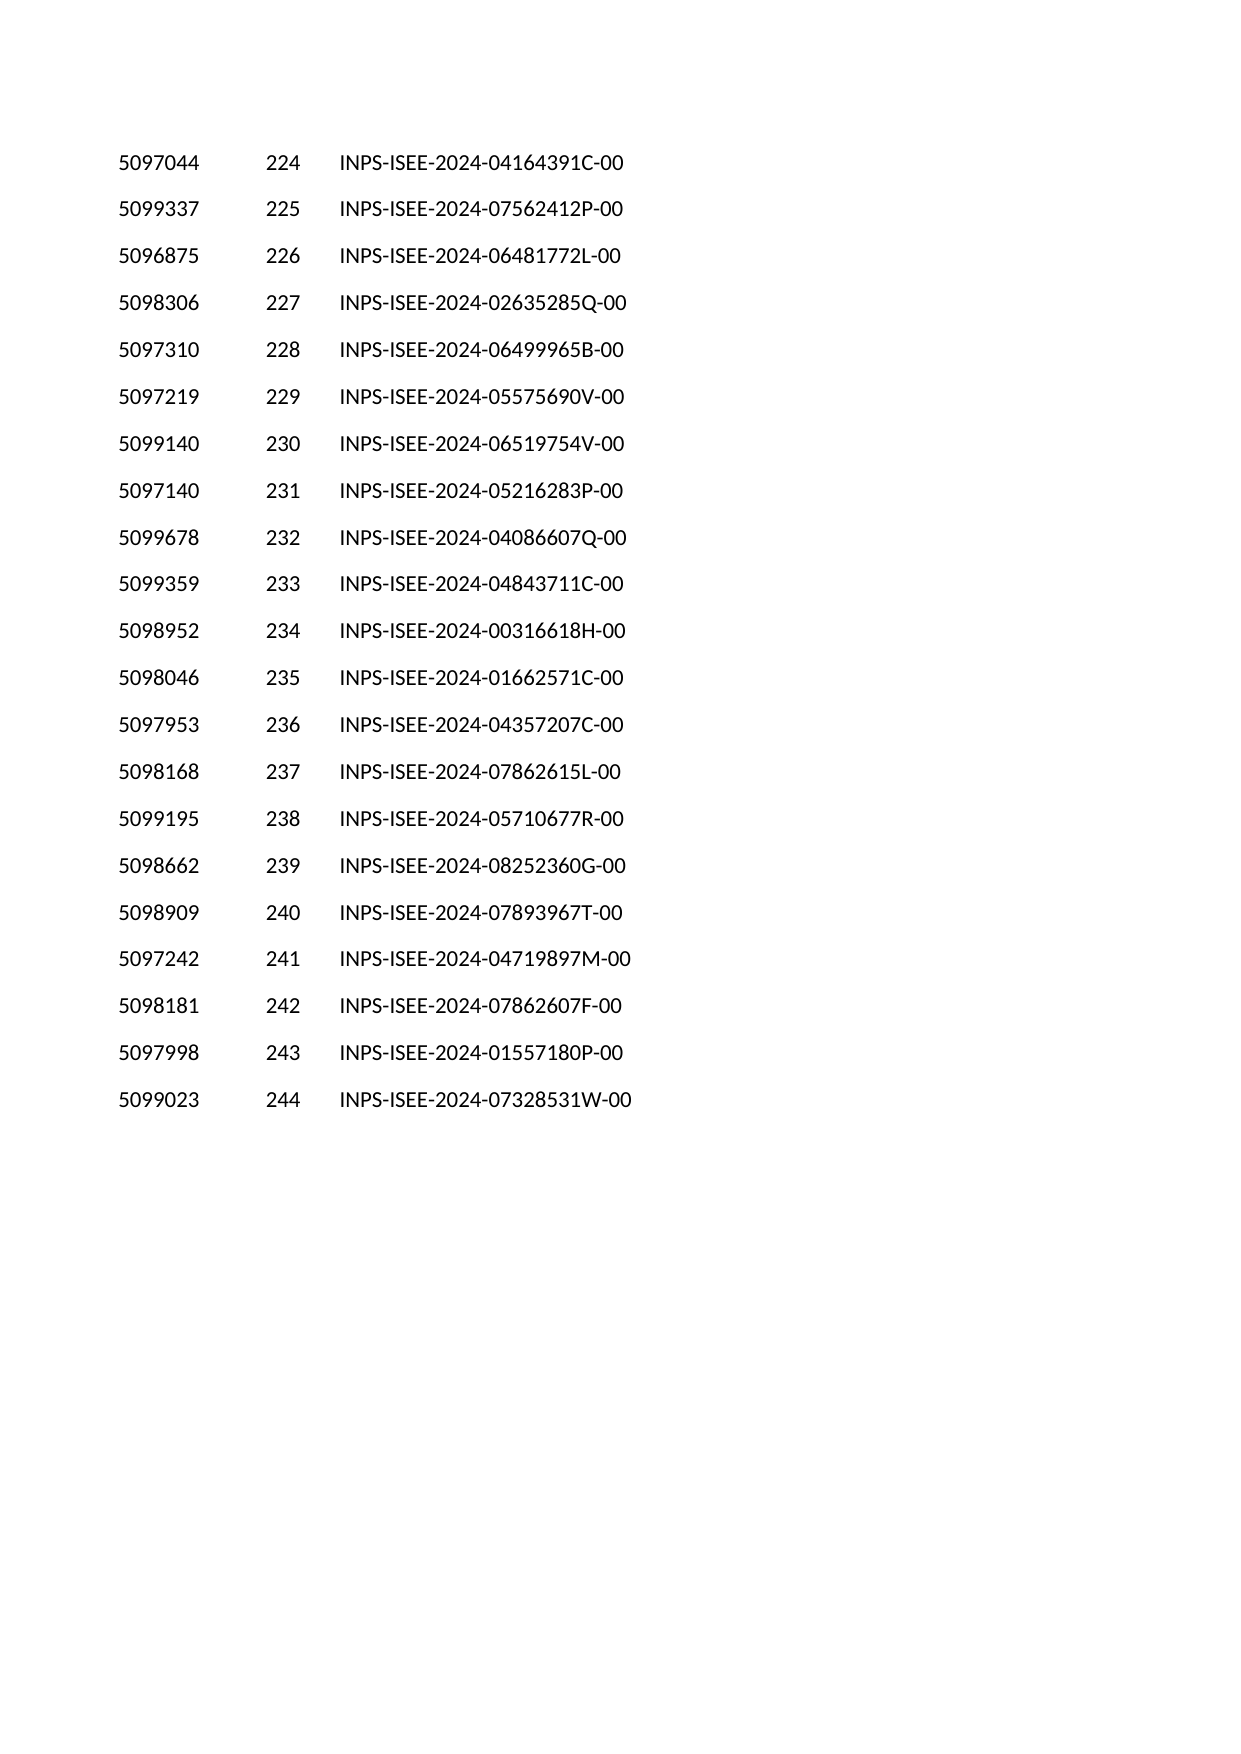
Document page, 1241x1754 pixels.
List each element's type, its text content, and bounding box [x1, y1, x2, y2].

text 5097044 224 INPS-ISEE-2024-04164391C-00 [118, 148, 1122, 176]
text 5098952 234 INPS-ISEE-2024-00316618H-00 [118, 616, 1122, 644]
text 5099023 244 INPS-ISEE-2024-07328531W-00 [118, 1085, 1122, 1113]
text 5098909 240 INPS-ISEE-2024-07893967T-00 [118, 898, 1122, 926]
text 5097310 228 INPS-ISEE-2024-06499965B-00 [118, 335, 1122, 363]
text 5099337 225 INPS-ISEE-2024-07562412P-00 [118, 194, 1122, 222]
text 5098046 235 INPS-ISEE-2024-01662571C-00 [118, 663, 1122, 691]
text 5099359 233 INPS-ISEE-2024-04843711C-00 [118, 569, 1122, 597]
text 5097140 231 INPS-ISEE-2024-05216283P-00 [118, 476, 1122, 504]
text 5096875 226 INPS-ISEE-2024-06481772L-00 [118, 241, 1122, 269]
text 5098662 239 INPS-ISEE-2024-08252360G-00 [118, 851, 1122, 879]
text 5097953 236 INPS-ISEE-2024-04357207C-00 [118, 710, 1122, 738]
text 5098168 237 INPS-ISEE-2024-07862615L-00 [118, 757, 1122, 785]
text 5097242 241 INPS-ISEE-2024-04719897M-00 [118, 944, 1122, 972]
text 5099195 238 INPS-ISEE-2024-05710677R-00 [118, 804, 1122, 832]
text 5098181 242 INPS-ISEE-2024-07862607F-00 [118, 991, 1122, 1019]
text 5099678 232 INPS-ISEE-2024-04086607Q-00 [118, 523, 1122, 551]
text 5097219 229 INPS-ISEE-2024-05575690V-00 [118, 382, 1122, 410]
text 5097998 243 INPS-ISEE-2024-01557180P-00 [118, 1038, 1122, 1066]
text 5098306 227 INPS-ISEE-2024-02635285Q-00 [118, 288, 1122, 316]
text 5099140 230 INPS-ISEE-2024-06519754V-00 [118, 429, 1122, 457]
